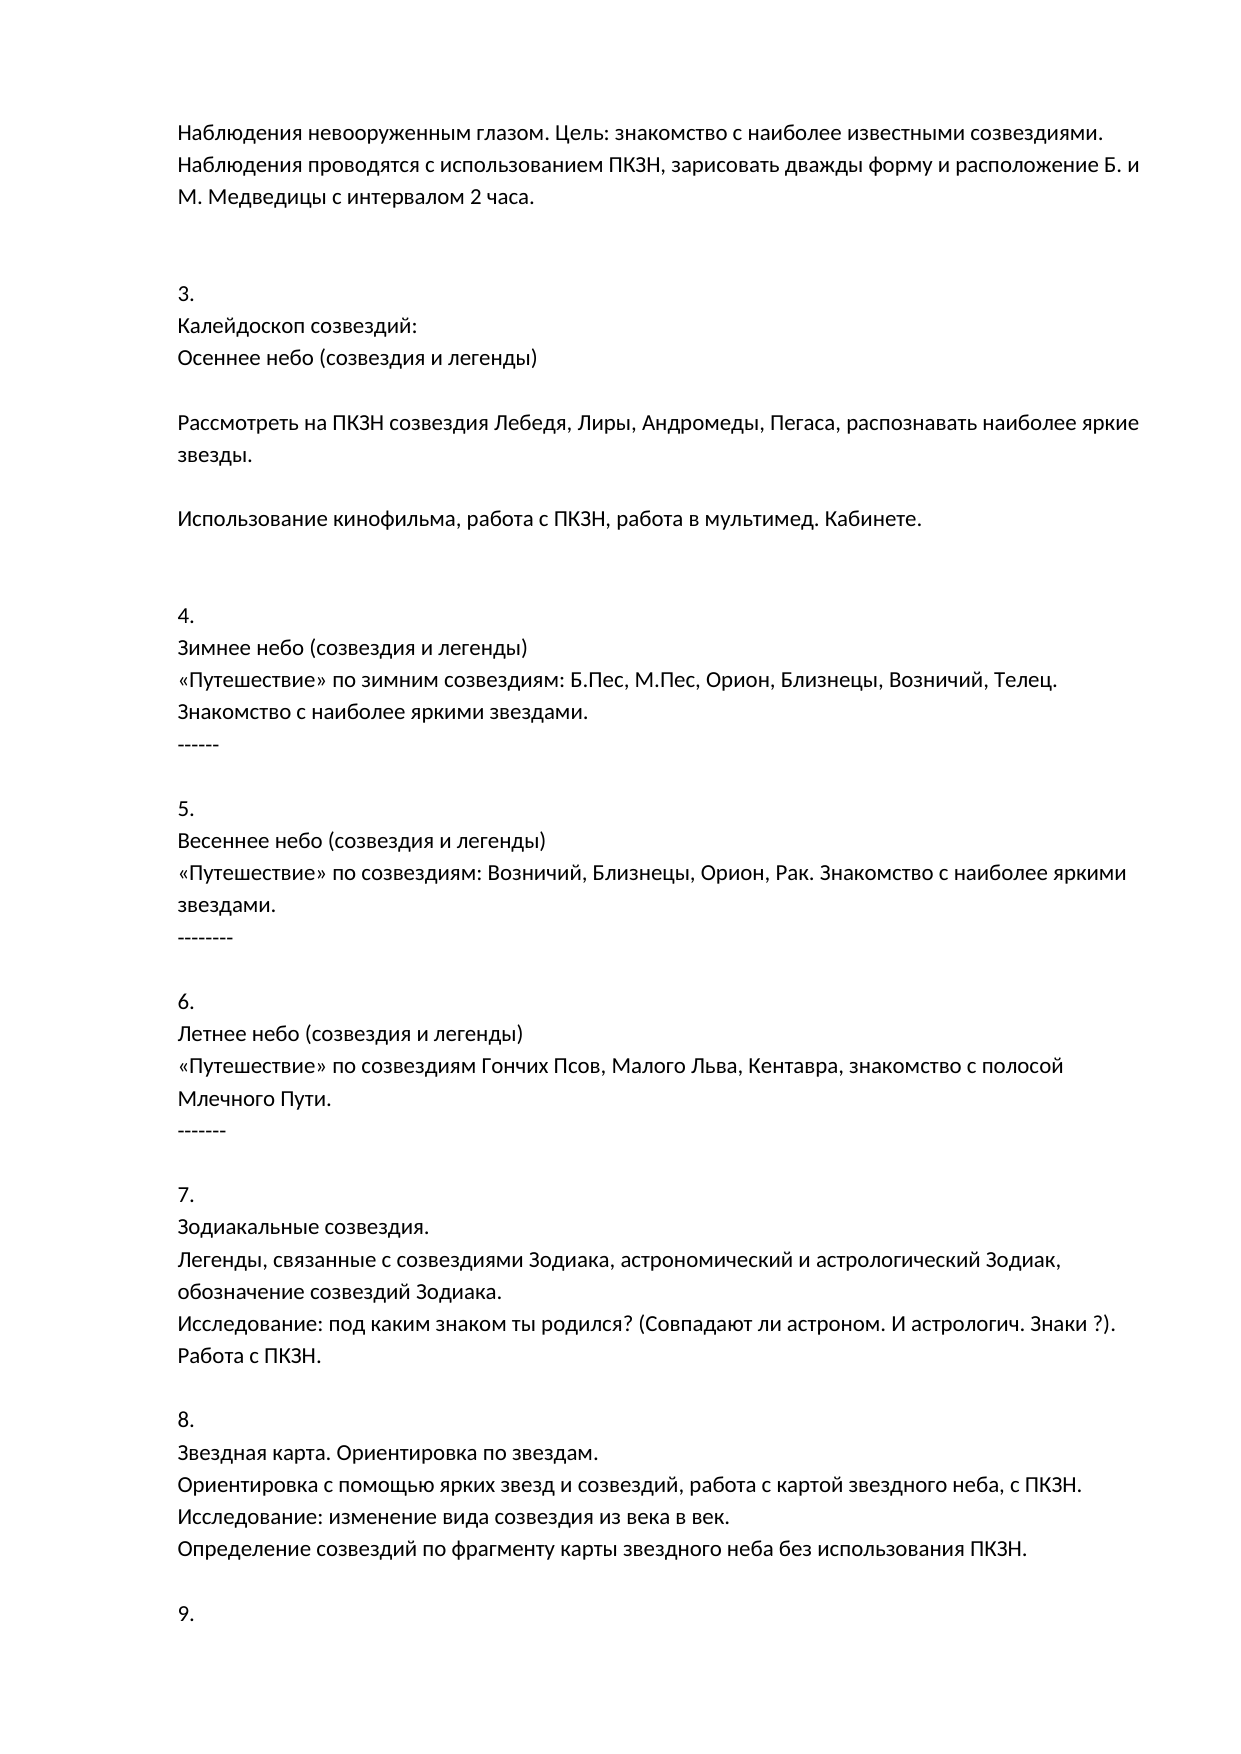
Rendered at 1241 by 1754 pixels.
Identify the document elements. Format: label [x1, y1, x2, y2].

text [177, 118, 1152, 1627]
